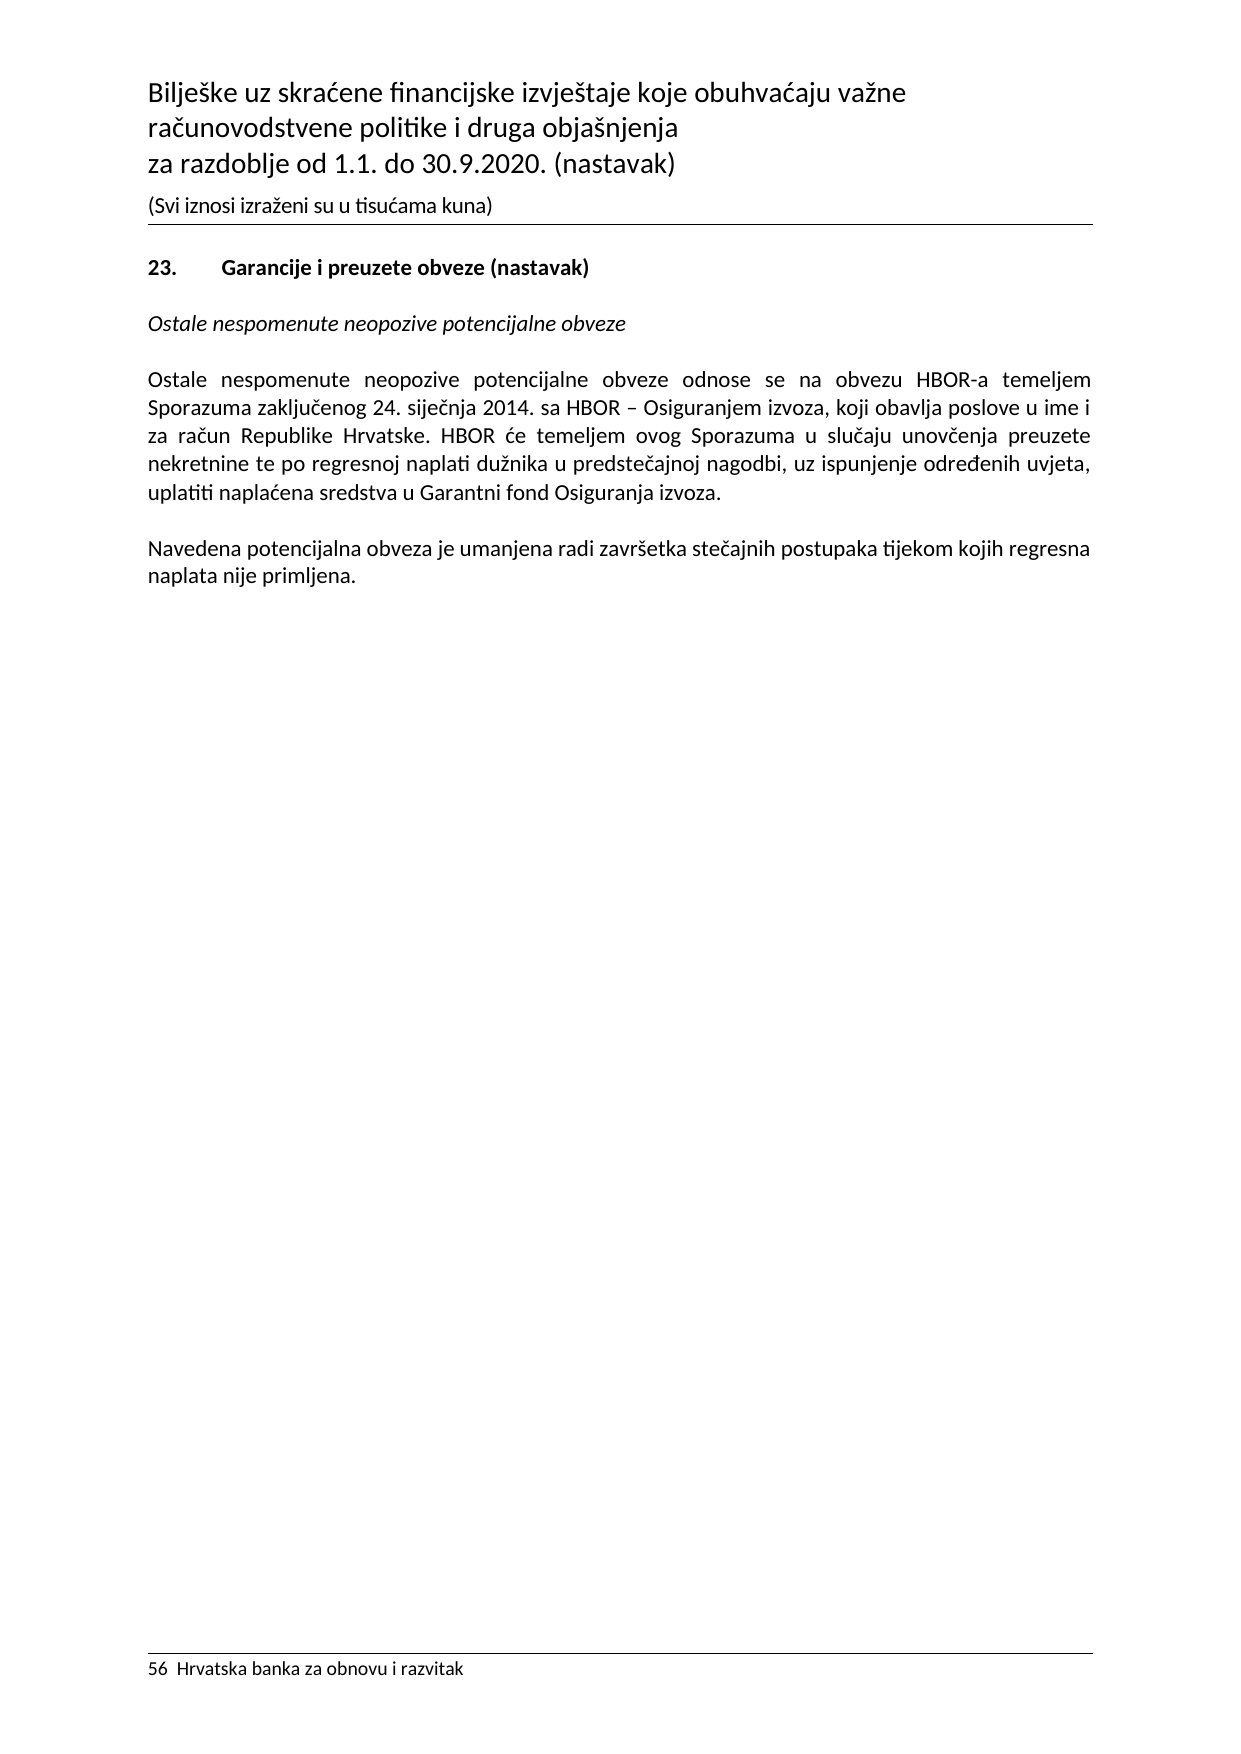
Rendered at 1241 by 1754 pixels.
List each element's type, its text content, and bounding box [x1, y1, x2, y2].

text 23. Garancije i preuzete obveze (nastavak) [148, 253, 1093, 281]
text Ostale nespomenute neopozive potencijalne obveze [148, 309, 1093, 337]
text Ostale nespomenute neopozive potencijalne obveze odnose se na obvezu HBOR-a temeljem Sporazuma zaključenog 24. siječnja 2014. sa HBOR – Osiguranjem izvoza, koji obavlja poslove u ime i za račun Republike Hrvatske. HBOR će temeljem ovog Sporazuma u slučaju unovčenja preuzete nekretnine te po regresnoj naplati dužnika u predstečajnoj nagodbi, uz ispunjenje određenih uvjeta, uplatiti naplaćena sredstva u Garantni fond Osiguranja izvoza. [148, 366, 1093, 506]
text Navedena potencijalna obveza je umanjena radi završetka stečajnih postupaka tijekom kojih regresna naplata nije primljena. [148, 534, 1093, 590]
